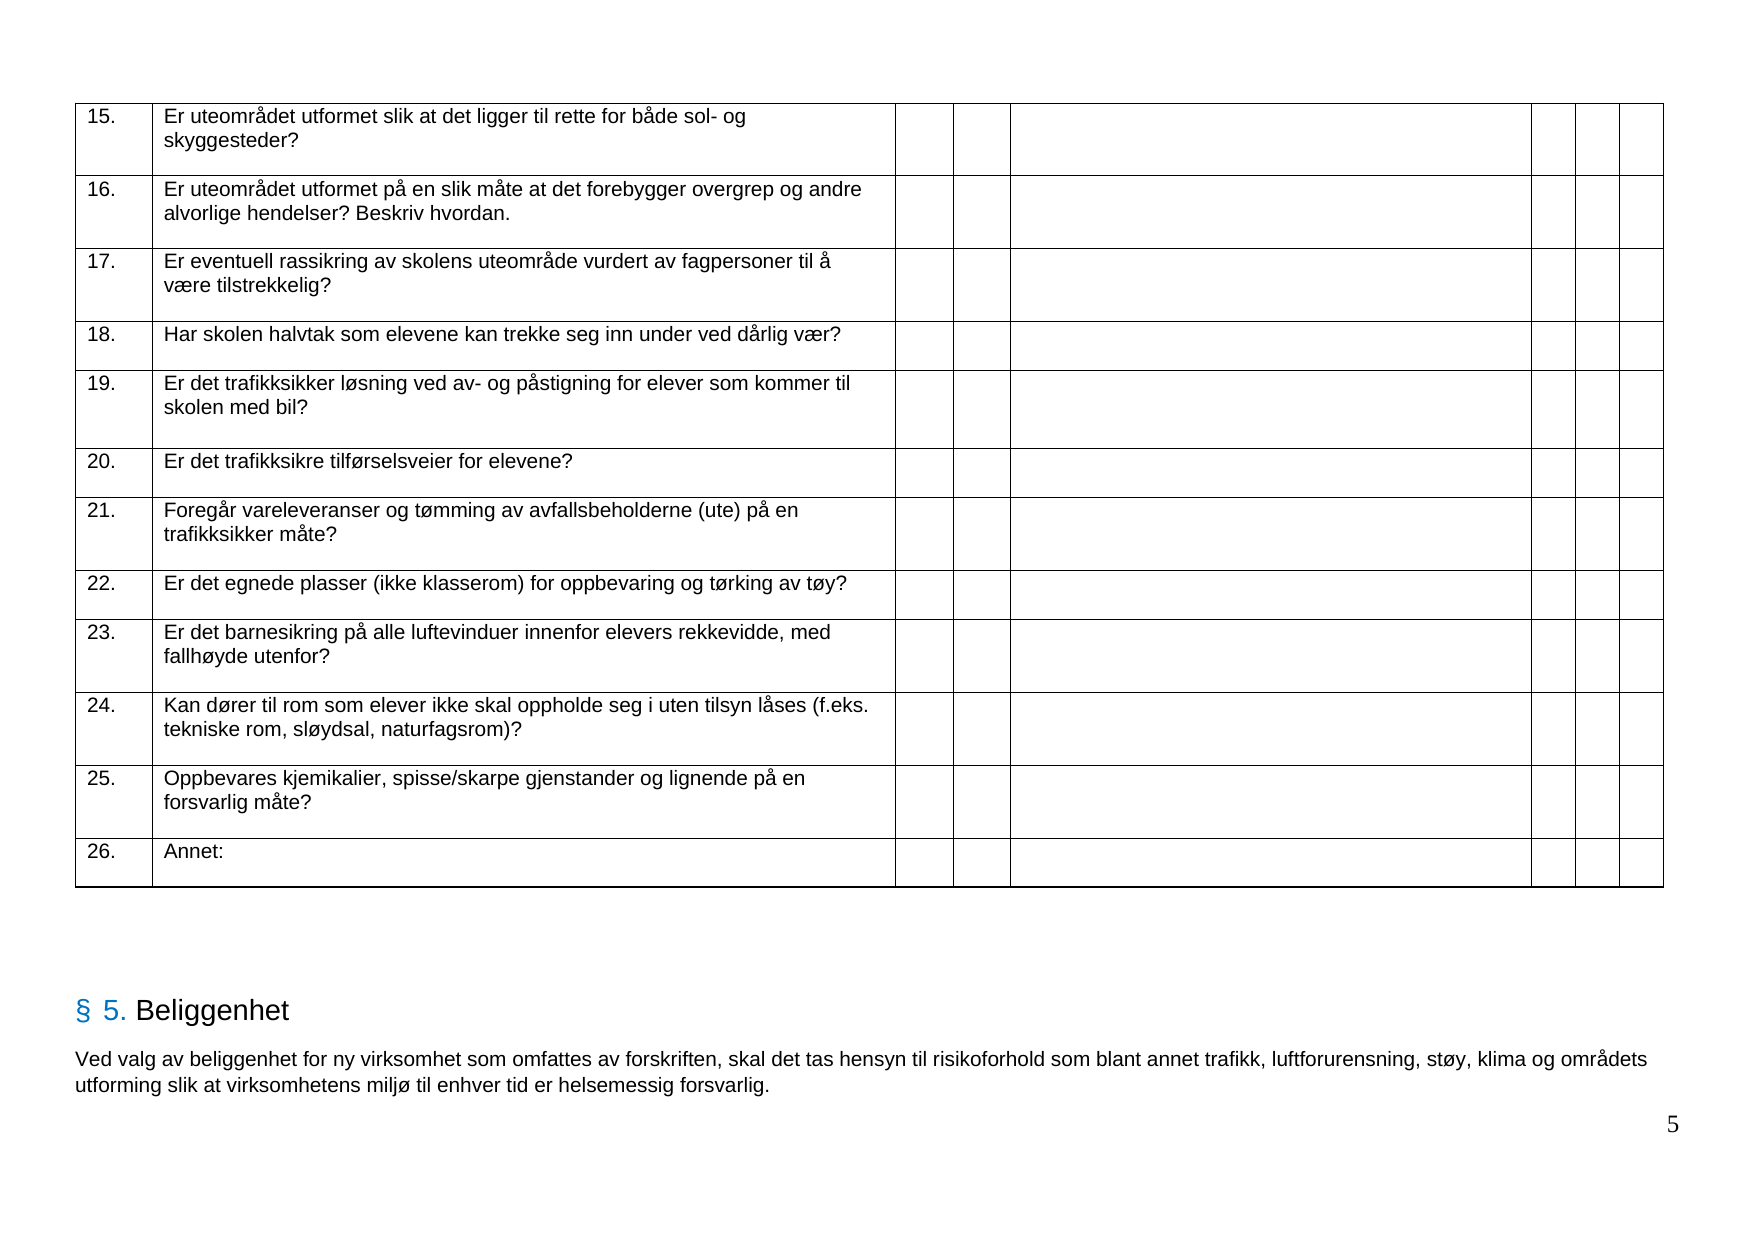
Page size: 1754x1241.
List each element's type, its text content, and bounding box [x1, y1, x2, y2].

table_cell [1532, 249, 1575, 321]
table_cell [1532, 693, 1575, 764]
table_cell Har skolen halvtak som elevene kan trekke seg inn under ved dårlig vær? [153, 322, 895, 370]
table_cell [896, 104, 953, 175]
table_cell [896, 620, 953, 692]
table_cell [1532, 571, 1575, 619]
table_cell [1620, 371, 1663, 448]
table_cell [1576, 249, 1619, 321]
table_cell [1011, 498, 1531, 570]
table_cell [1011, 839, 1531, 886]
table_cell [1620, 104, 1663, 175]
table_cell [1011, 766, 1531, 837]
table_cell 20. [76, 449, 152, 497]
table_cell 18. [76, 322, 152, 370]
table_cell [896, 839, 953, 886]
table_cell [1620, 498, 1663, 570]
table_cell [896, 571, 953, 619]
table_cell [1620, 839, 1663, 886]
table_cell 24. [76, 693, 152, 764]
table_cell 19. [76, 371, 152, 448]
table_cell [1011, 104, 1531, 175]
table_cell [1576, 693, 1619, 764]
table_cell [1576, 620, 1619, 692]
table_cell [1576, 766, 1619, 837]
table_cell [954, 620, 1010, 692]
table_cell [896, 322, 953, 370]
table_cell Er det barnesikring på alle luftevinduer innenfor elevers rekkevidde, med fallhøyde utenfor? [153, 620, 895, 692]
table_cell [1620, 571, 1663, 619]
table_cell [1532, 322, 1575, 370]
table_cell [1620, 620, 1663, 692]
table_cell [1532, 104, 1575, 175]
table_cell Foregår vareleveranser og tømming av avfallsbeholderne (ute) på en trafikksikker måte? [153, 498, 895, 570]
table_cell [954, 571, 1010, 619]
table_cell [896, 498, 953, 570]
table_cell 25. [76, 766, 152, 837]
table_cell [954, 322, 1010, 370]
table_cell [954, 693, 1010, 764]
table_cell [1576, 498, 1619, 570]
table_cell [896, 766, 953, 837]
table_cell [954, 104, 1010, 175]
table_cell [1576, 104, 1619, 175]
table_cell Oppbevares kjemikalier, spisse/skarpe gjenstander og lignende på en forsvarlig måte? [153, 766, 895, 837]
table_cell [1532, 839, 1575, 886]
table_cell [1011, 322, 1531, 370]
table_cell Er uteområdet utformet slik at det ligger til rette for både sol- og skyggesteder? [153, 104, 895, 175]
table_cell [1532, 498, 1575, 570]
table_cell [1620, 176, 1663, 248]
table_cell [1620, 766, 1663, 837]
table_cell [1011, 371, 1531, 448]
table_cell [1576, 176, 1619, 248]
table_cell Annet: [153, 839, 895, 886]
table_cell [1576, 839, 1619, 886]
table_cell 21. [76, 498, 152, 570]
table_cell [954, 839, 1010, 886]
table_cell Er uteområdet utformet på en slik måte at det forebygger overgrep og andre alvorlige hendelser? Beskriv hvordan. [153, 176, 895, 248]
table_cell [896, 176, 953, 248]
table_cell [1011, 693, 1531, 764]
table_cell [1576, 571, 1619, 619]
table_cell [896, 371, 953, 448]
table_cell [954, 176, 1010, 248]
table_cell [1011, 571, 1531, 619]
table_cell [1620, 249, 1663, 321]
table_cell Er det egnede plasser (ikke klasserom) for oppbevaring og tørking av tøy? [153, 571, 895, 619]
table_cell 26. [76, 839, 152, 886]
table_cell [896, 449, 953, 497]
table_cell [1011, 176, 1531, 248]
table_cell 15. [76, 104, 152, 175]
table_cell [1620, 693, 1663, 764]
table_cell Er det trafikksikre tilførselsveier for elevene? [153, 449, 895, 497]
table_cell [1532, 371, 1575, 448]
table_cell [1532, 449, 1575, 497]
table_cell [954, 449, 1010, 497]
table_cell [1576, 449, 1619, 497]
table_cell [896, 693, 953, 764]
table_cell Er det trafikksikker løsning ved av- og påstigning for elever som kommer til skolen med bil? [153, 371, 895, 448]
table_cell [1011, 249, 1531, 321]
table_cell 16. [76, 176, 152, 248]
text § 5. Beliggenhet [75, 993, 1679, 1027]
table_cell [1532, 620, 1575, 692]
table_cell Er eventuell rassikring av skolens uteområde vurdert av fagpersoner til å være tilstrekkelig? [153, 249, 895, 321]
table_cell [1576, 322, 1619, 370]
table_cell [954, 498, 1010, 570]
table_cell [954, 766, 1010, 837]
table_cell [1620, 322, 1663, 370]
table_cell [896, 249, 953, 321]
table_cell [1011, 620, 1531, 692]
table_cell [954, 371, 1010, 448]
table_cell [954, 249, 1010, 321]
table_cell [1620, 449, 1663, 497]
table_cell 23. [76, 620, 152, 692]
text Ved valg av beliggenhet for ny virksomhet som omfattes av forskriften, skal det tas hensyn til risikoforhold som blant annet trafikk, luftforurensning, støy, klima og områdets utforming slik at virksomhetens miljø til enhver tid er helsemessig forsvarlig. [75, 1047, 1679, 1097]
table_cell [1576, 371, 1619, 448]
table_cell 22. [76, 571, 152, 619]
table_cell [1532, 176, 1575, 248]
table_cell [1532, 766, 1575, 837]
table_cell 17. [76, 249, 152, 321]
table_cell [1011, 449, 1531, 497]
table_cell Kan dører til rom som elever ikke skal oppholde seg i uten tilsyn låses (f.eks. tekniske rom, sløydsal, naturfagsrom)? [153, 693, 895, 764]
